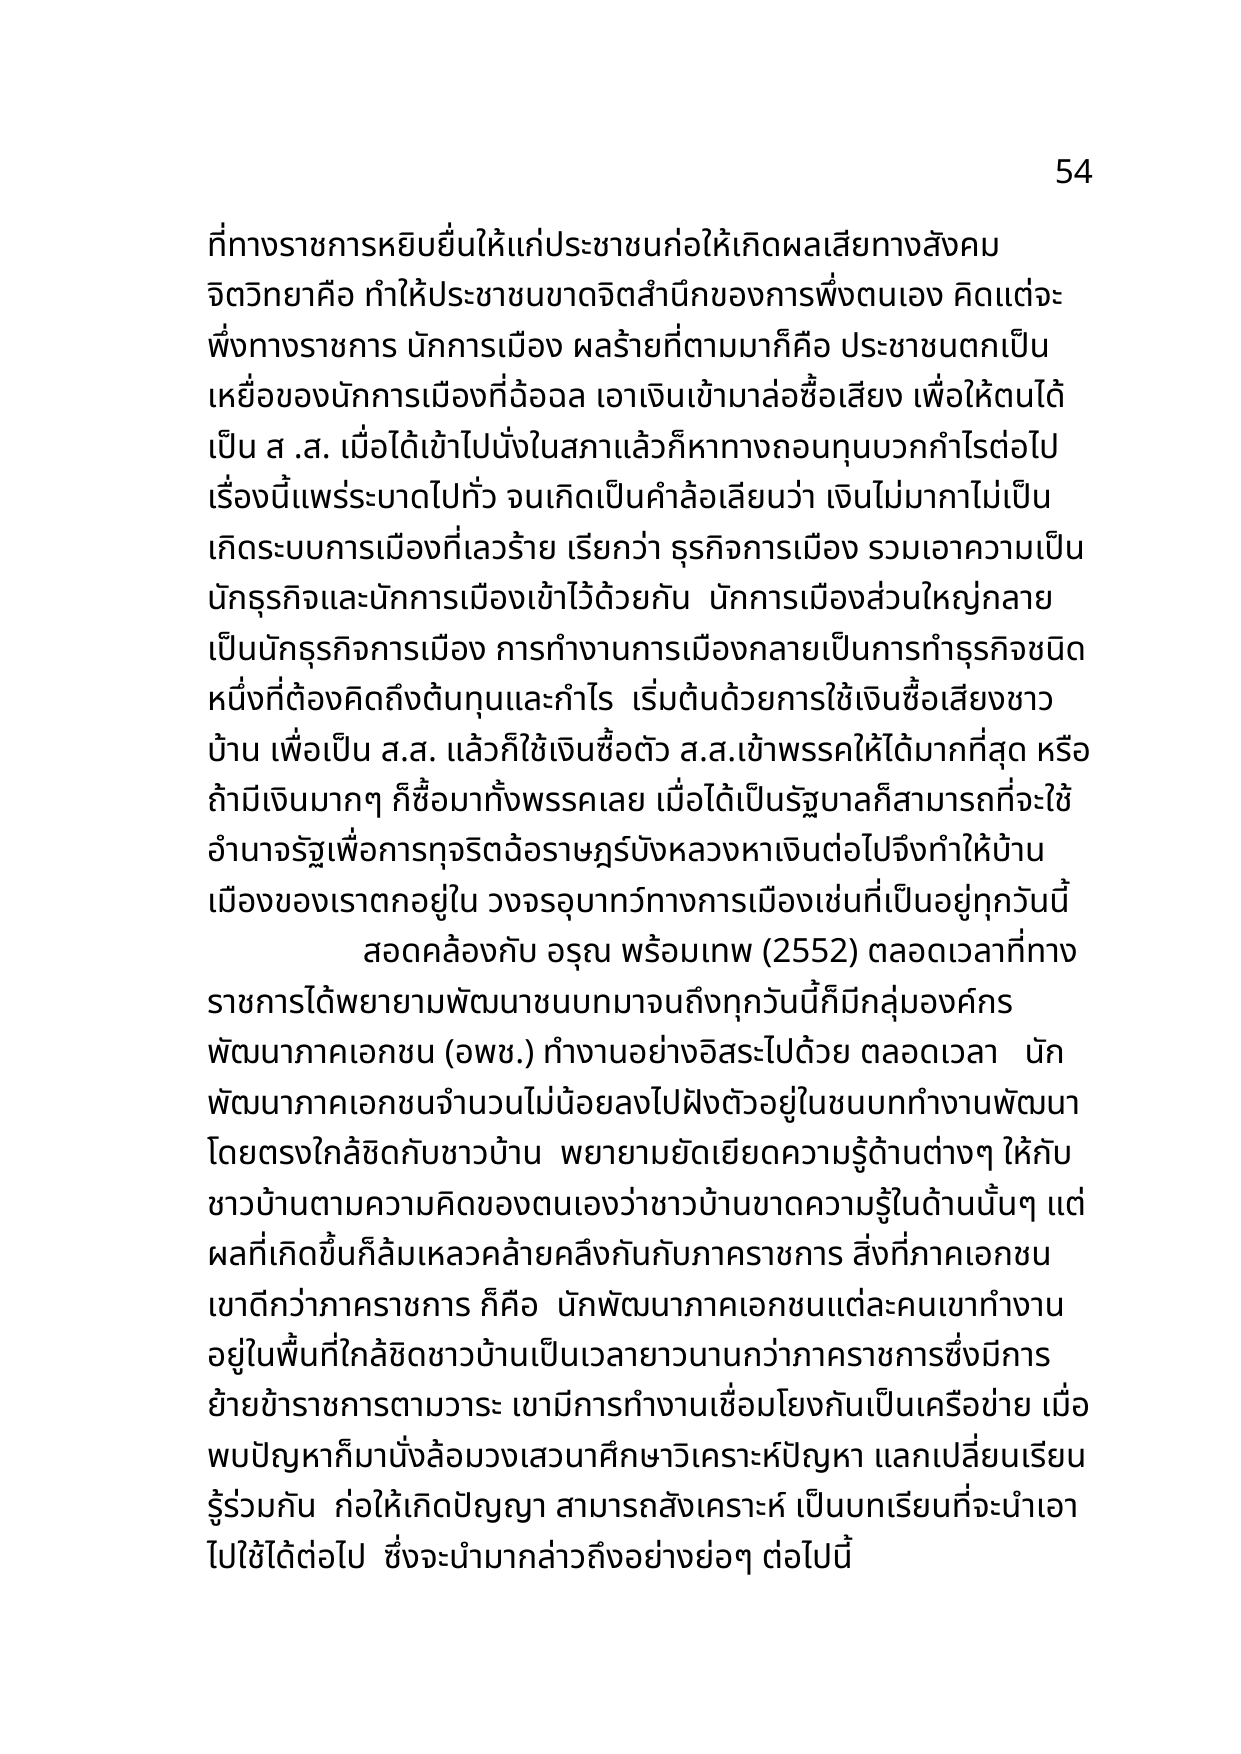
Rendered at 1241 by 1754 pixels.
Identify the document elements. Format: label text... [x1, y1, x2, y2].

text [207, 221, 1092, 927]
text สอดคล้องกับ อรุณ พร้อมเทพ (2552) ตลอดเวลาที่ทางราชการได้พยายามพัฒนาชนบทมาจนถึงทุกวันนี้ก็มีกลุ่มองค์กรพัฒนาภาคเอกชน (อพช.) ทำงานอย่างอิสระไปด้วย ตลอดเวลา นักพัฒนาภาคเอกชนจำนวนไม่น้อยลงไปฝังตัวอยู่ในชนบททำงานพัฒนาโดยตรงใกล้ชิดกับชาวบ้าน พยายามยัดเยียดความรู้ด้านต่างๆ ให้กับชาวบ้านตามความคิดของตนเองว่าชาวบ้านขาดความรู้ในด้านนั้นๆ แต่ผลที่เกิดขึ้นก็ล้มเหลวคล้ายคลึงกันกับภาคราชการ สิ่งที่ภาคเอกชนเขาดีกว่าภาคราชการ ก็คือ นักพัฒนาภาคเอกชนแต่ละคนเขาทำงานอยู่ในพื้นที่ใกล้ชิดชาวบ้านเป็นเวลายาวนานกว่าภาคราชการซึ่งมีการย้ายข้าราชการตามวาระ เขามีการทำงานเชื่อมโยงกันเป็นเครือข่าย เมื่อพบปัญหาก็มานั่งล้อมวงเสวนาศึกษาวิเคราะห์ปัญหา แลกเปลี่ยนเรียนรู้ร่วมกัน ก่อให้เกิดปัญญา สามารถสังเคราะห์ เป็นบทเรียนที่จะนำเอาไปใช้ได้ต่อไป ซึ่งจะนำมากล่าวถึงอย่างย่อๆ ต่อไปนี้ [207, 927, 1092, 1583]
